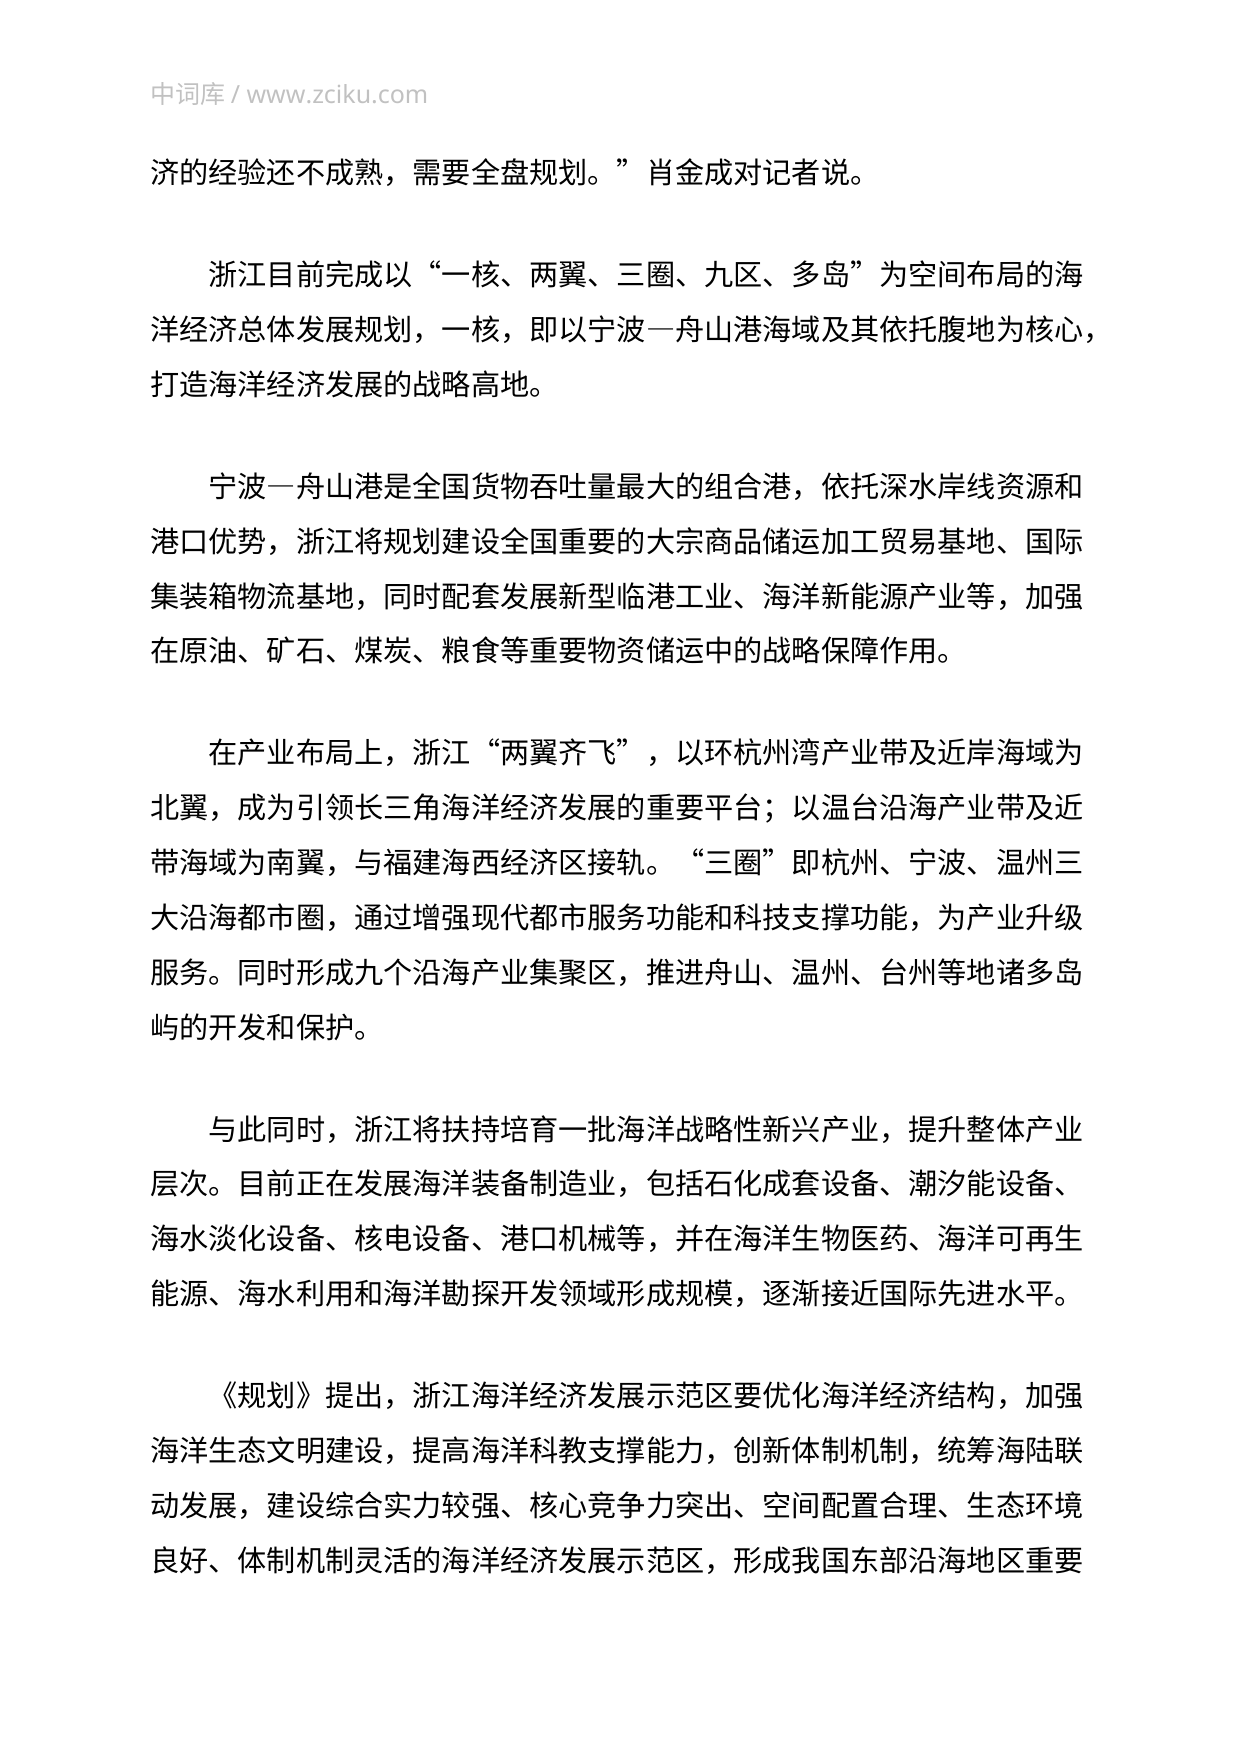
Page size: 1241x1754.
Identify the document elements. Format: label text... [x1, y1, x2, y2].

text 在产业布局上，浙江“两翼齐飞”，以环杭州湾产业带及近岸海域为北翼，成为引领长三角海洋经济发展的重要平台；以温台沿海产业带及近带海域为南翼，与福建海西经济区接轨。“三圈”即杭州、宁波、温州三大沿海都市圈，通过增强现代都市服务功能和科技支撑功能，为产业升级服务。同时形成九个沿海产业集聚区，推进舟山、温州、台州等地诸多岛屿的开发和保护。 [150, 730, 1090, 1047]
text 浙江目前完成以“一核、两翼、三圈、九区、多岛”为空间布局的海洋经济总体发展规划，一核，即以宁波—舟山港海域及其依托腹地为核心，打造海洋经济发展的战略高地。 [150, 252, 1090, 404]
text 宁波—舟山港是全国货物吞吐量最大的组合港，依托深水岸线资源和港口优势，浙江将规划建设全国重要的大宗商品储运加工贸易基地、国际集装箱物流基地，同时配套发展新型临港工业、海洋新能源产业等，加强在原油、矿石、煤炭、粮食等重要物资储运中的战略保障作用。 [150, 463, 1090, 670]
text 与此同时，浙江将扶持培育一批海洋战略性新兴产业，提升整体产业层次。目前正在发展海洋装备制造业，包括石化成套设备、潮汐能设备、海水淡化设备、核电设备、港口机械等，并在海洋生物医药、海洋可再生能源、海水利用和海洋勘探开发领域形成规模，逐渐接近国际先进水平。 [150, 1106, 1090, 1313]
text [150, 1372, 1090, 1579]
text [150, 150, 1090, 192]
